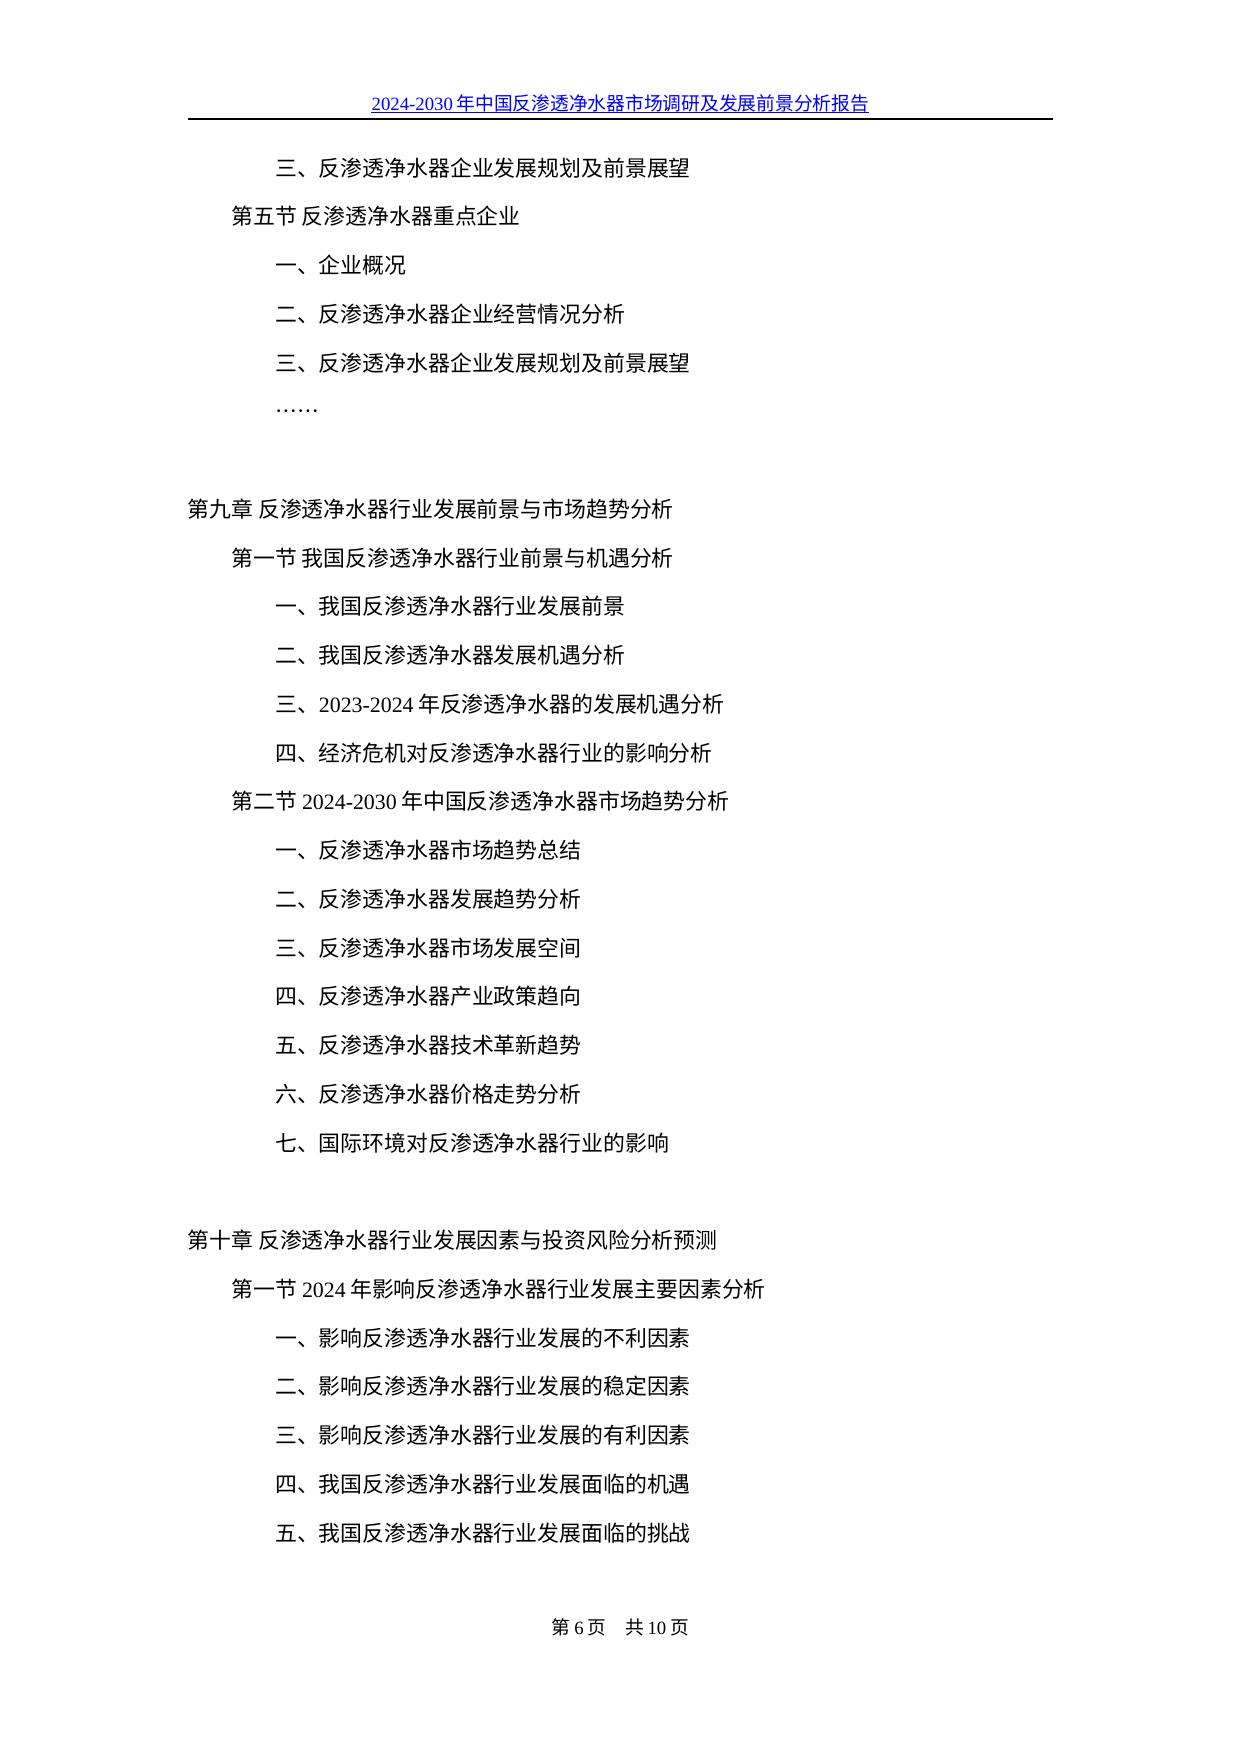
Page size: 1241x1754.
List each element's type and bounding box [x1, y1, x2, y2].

text [187, 150, 1053, 1548]
